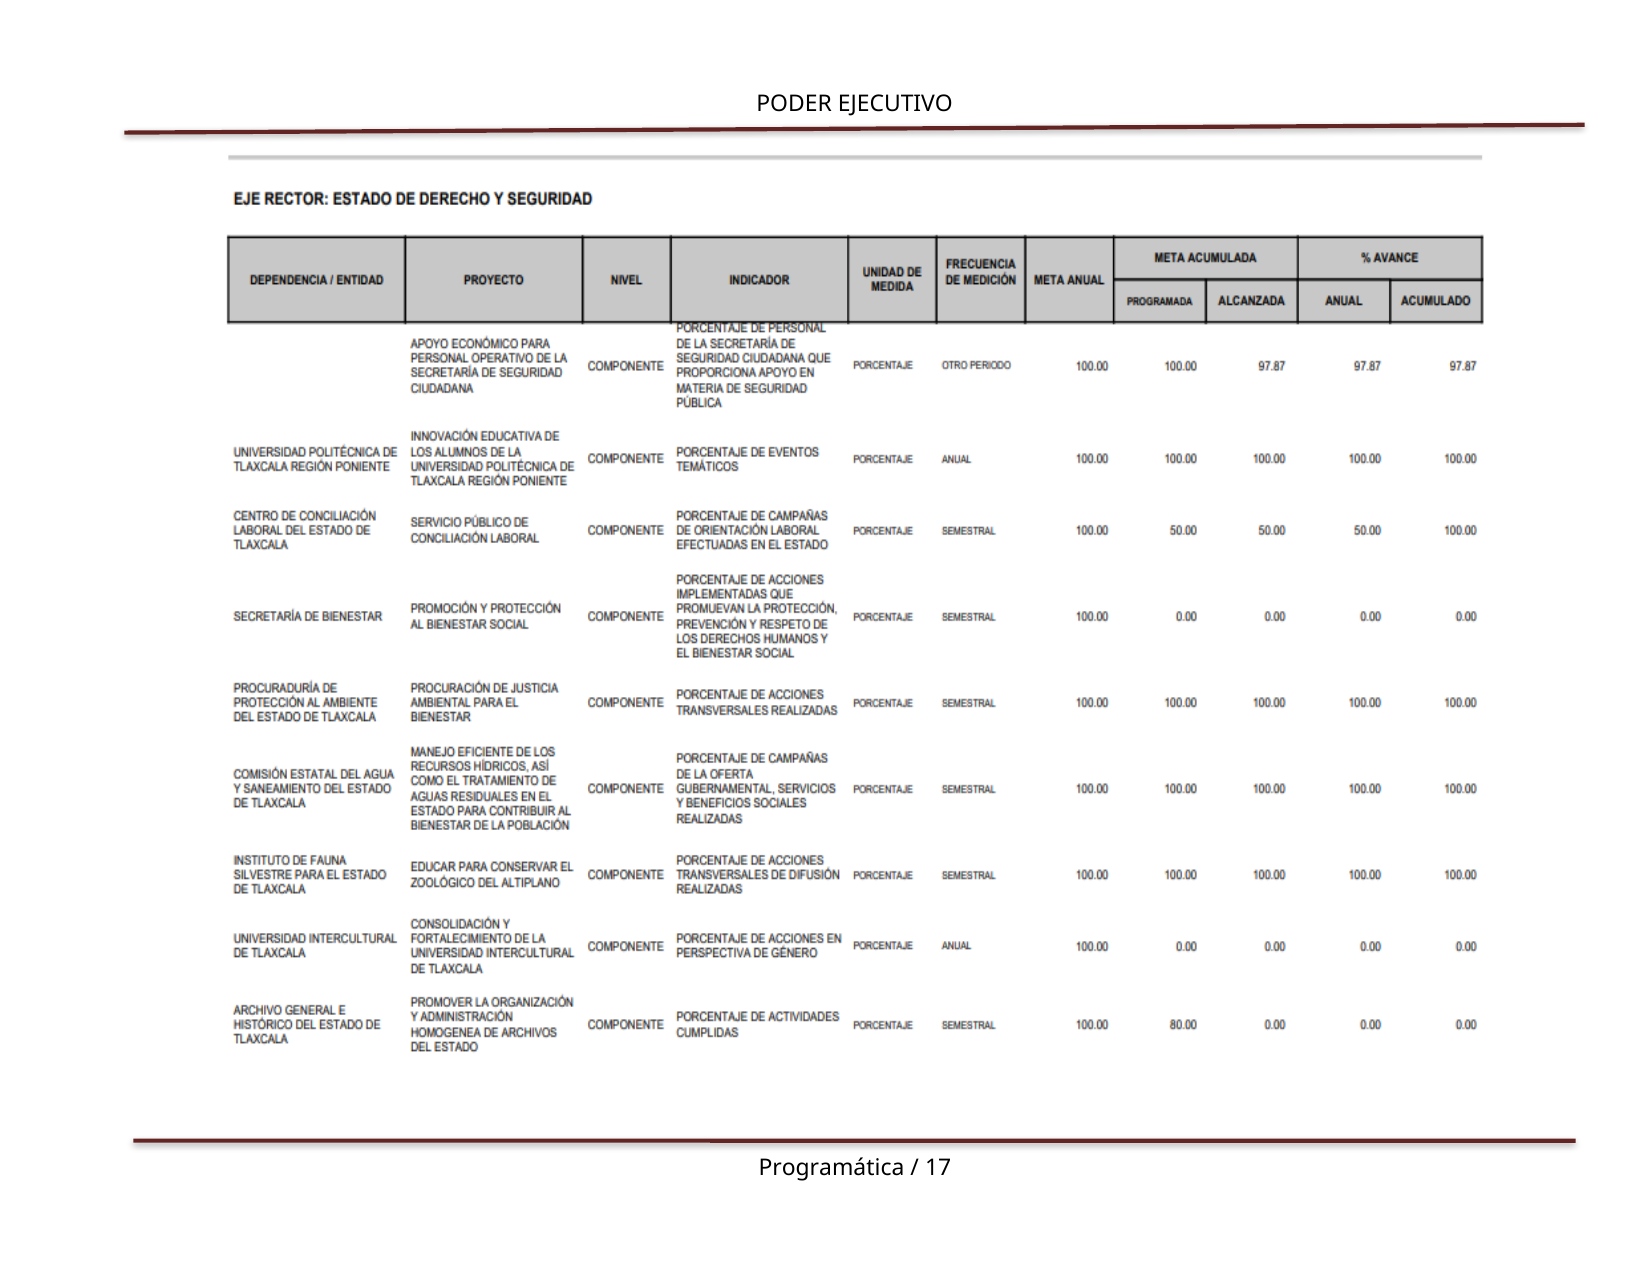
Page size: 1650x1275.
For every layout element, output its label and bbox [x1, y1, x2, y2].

picture [221, 147, 1488, 1070]
